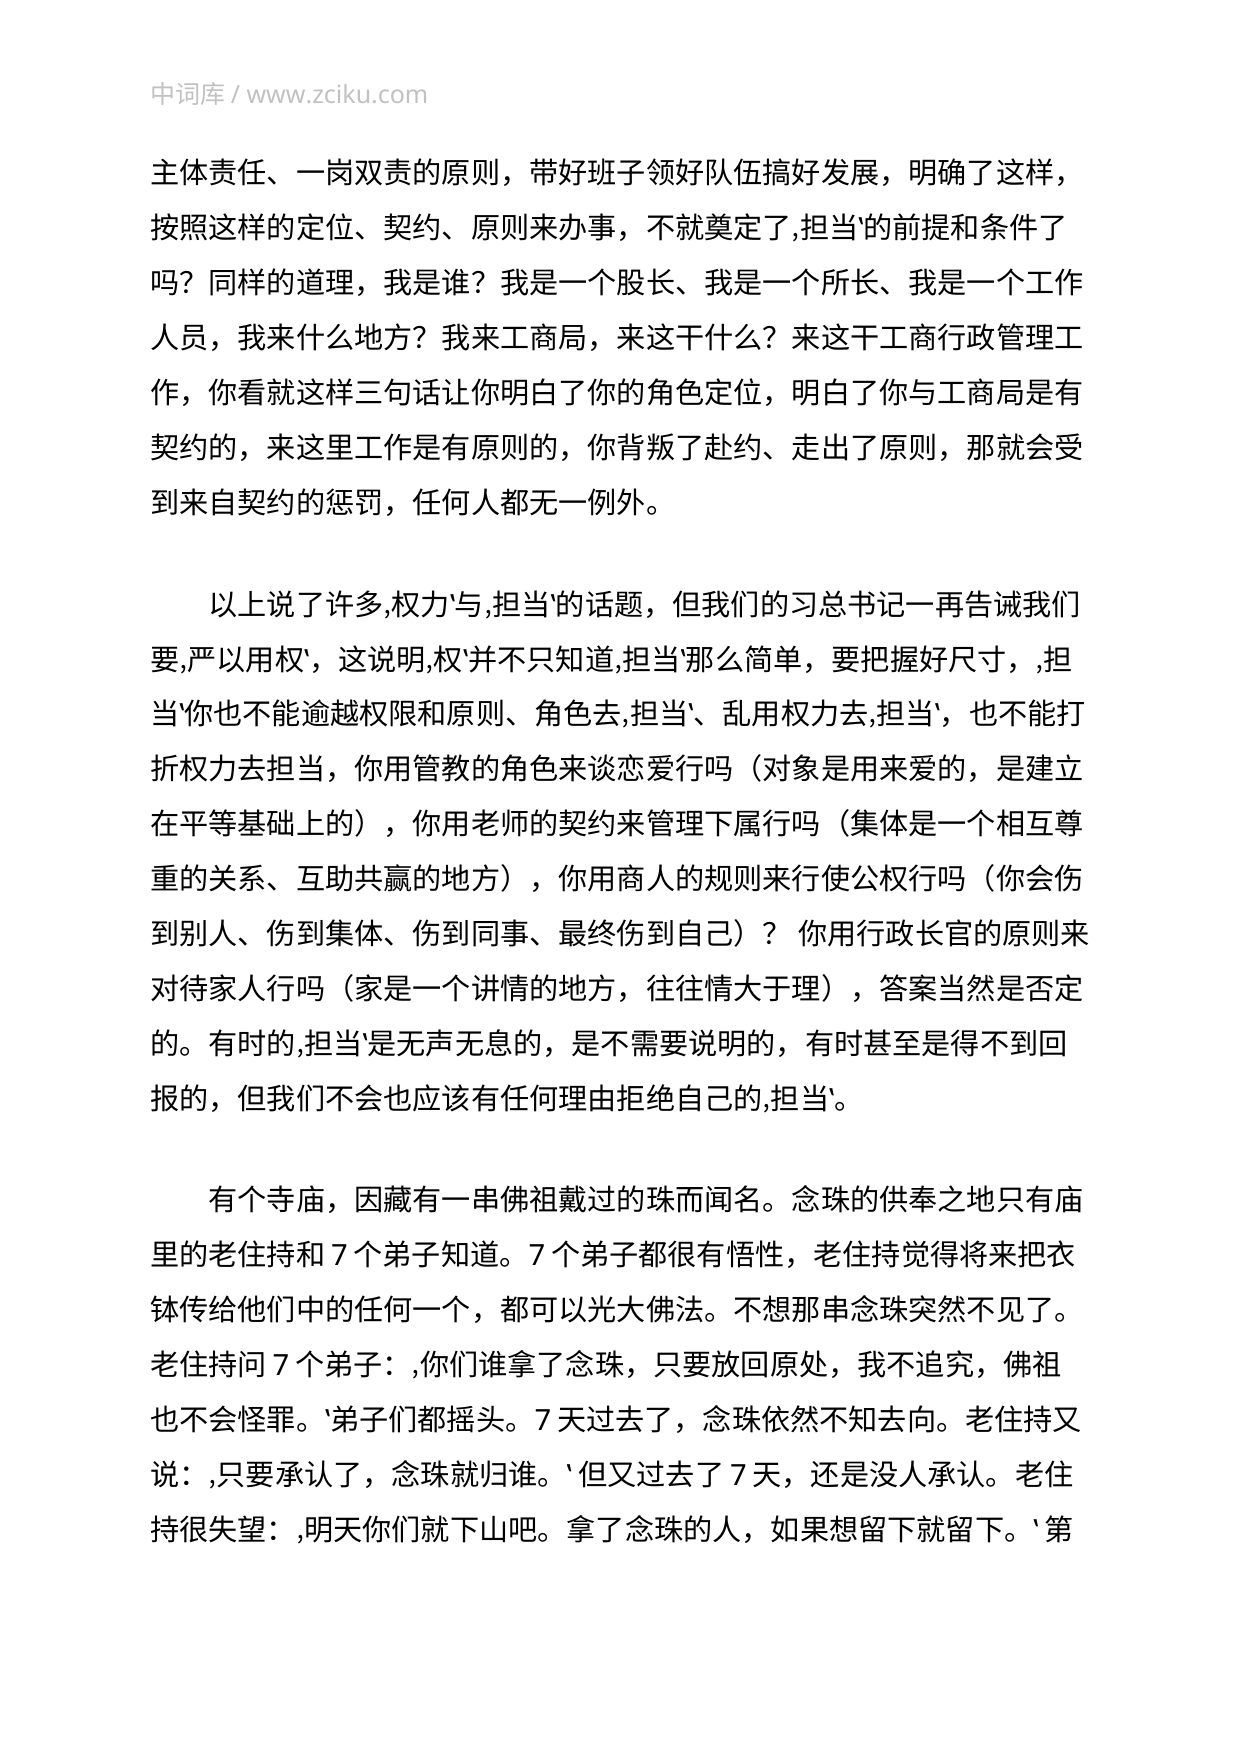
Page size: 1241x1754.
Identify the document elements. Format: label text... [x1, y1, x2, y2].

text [150, 150, 1090, 522]
text 以上说了许多‚权力‛与‚担当‛的话题，但我们的习总书记一再告诫我们要‚严以用权‛，这说明‚权‛并不只知道‚担当‛那么简单，要把握好尺寸，‚担当‛你也不能逾越权限和原则、角色去‚担当‛、乱用权力去‚担当‛，也不能打折权力去担当，你用管教的角色来谈恋爱行吗（对象是用来爱的，是建立在平等基础上的），你用老师的契约来管理下属行吗（集体是一个相互尊重的关系、互助共赢的地方），你用商人的规则来行使公权行吗（你会伤到别人、伤到集体、伤到同事、最终伤到自己）？ 你用行政长官的原则来对待家人行吗（家是一个讲情的地方，往往情大于理），答案当然是否定的。有时的‚担当‛是无声无息的，是不需要说明的，有时甚至是得不到回报的，但我们不会也应该有任何理由拒绝自己的‚担当‛。 [150, 581, 1090, 1117]
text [150, 1177, 1090, 1549]
